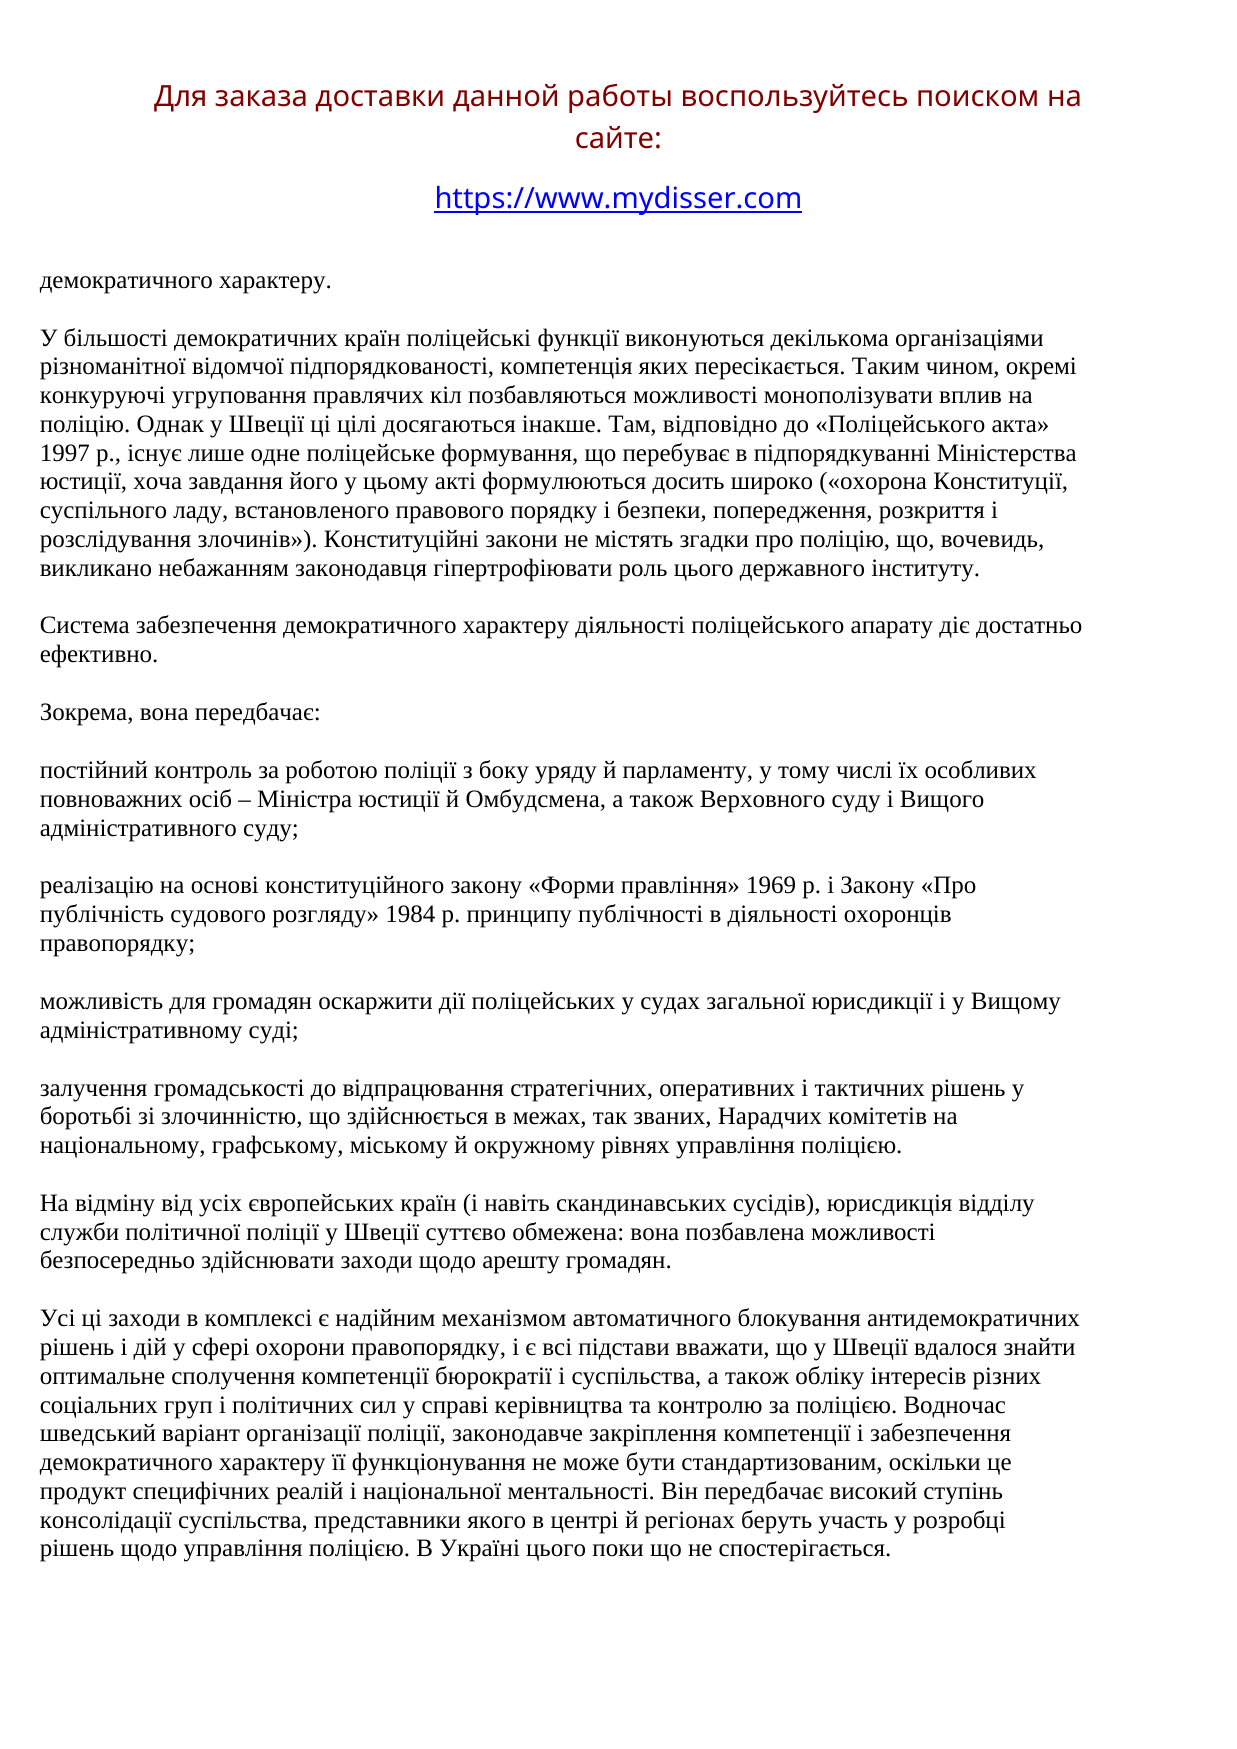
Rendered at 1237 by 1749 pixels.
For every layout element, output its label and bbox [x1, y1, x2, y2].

table_cell [40, 236, 1086, 1591]
